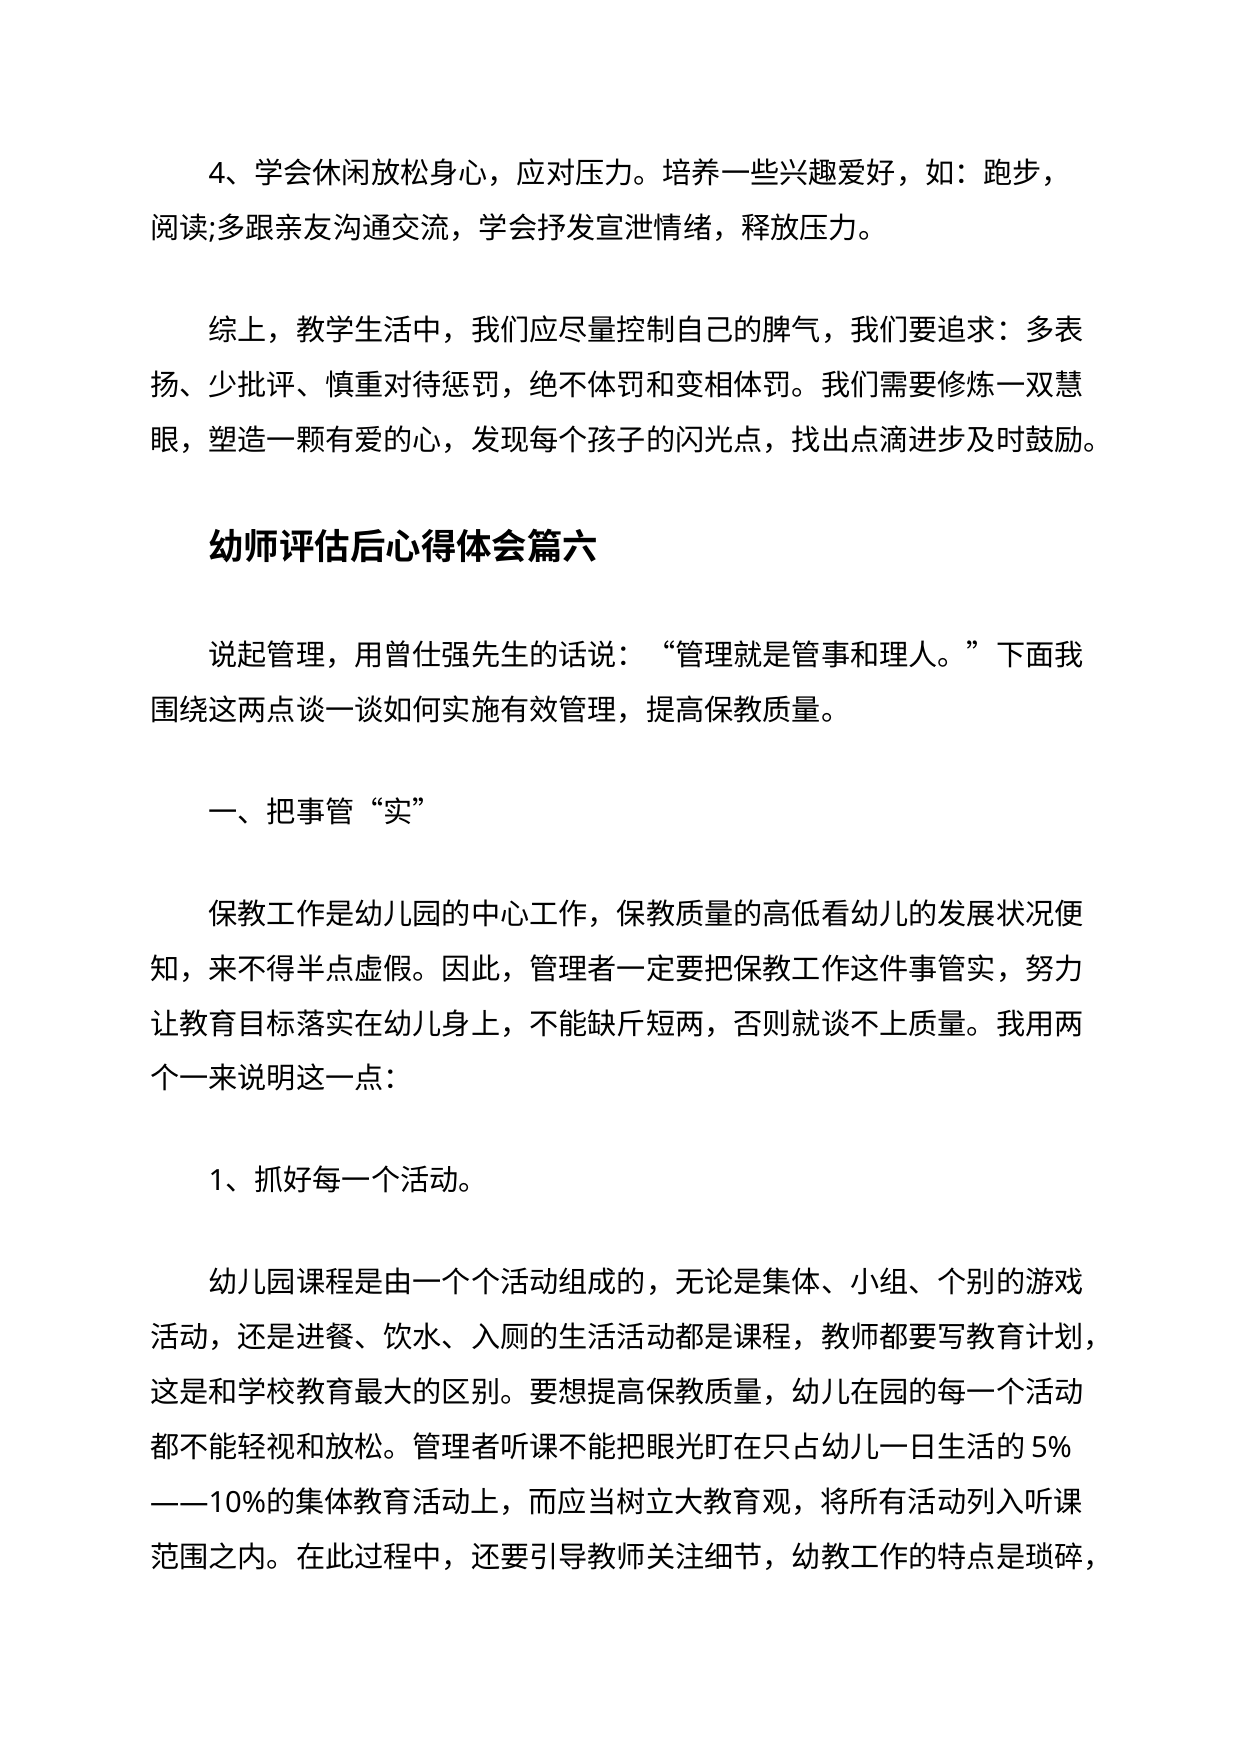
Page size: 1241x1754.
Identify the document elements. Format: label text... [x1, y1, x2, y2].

text 4、学会休闲放松身心，应对压力。培养一些兴趣爱好，如：跑步，阅读;多跟亲友沟通交流，学会抒发宣泄情绪，释放压力。 [150, 150, 1090, 247]
text 一、把事管“实” [150, 789, 1090, 831]
text 说起管理，用曾仕强先生的话说：“管理就是管事和理人。”下面我围绕这两点谈一谈如何实施有效管理，提高保教质量。 [150, 632, 1090, 729]
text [150, 1259, 1090, 1576]
text 综上，教学生活中，我们应尽量控制自己的脾气，我们要追求：多表扬、少批评、慎重对待惩罚，绝不体罚和变相体罚。我们需要修炼一双慧眼，塑造一颗有爱的心，发现每个孩子的闪光点，找出点滴进步及时鼓励。 [150, 307, 1090, 459]
text 1、抓好每一个活动。 [150, 1157, 1090, 1199]
text 幼师评估后心得体会篇六 [150, 518, 1090, 570]
text 保教工作是幼儿园的中心工作，保教质量的高低看幼儿的发展状况便知，来不得半点虚假。因此，管理者一定要把保教工作这件事管实，努力让教育目标落实在幼儿身上，不能缺斤短两，否则就谈不上质量。我用两个一来说明这一点： [150, 890, 1090, 1097]
